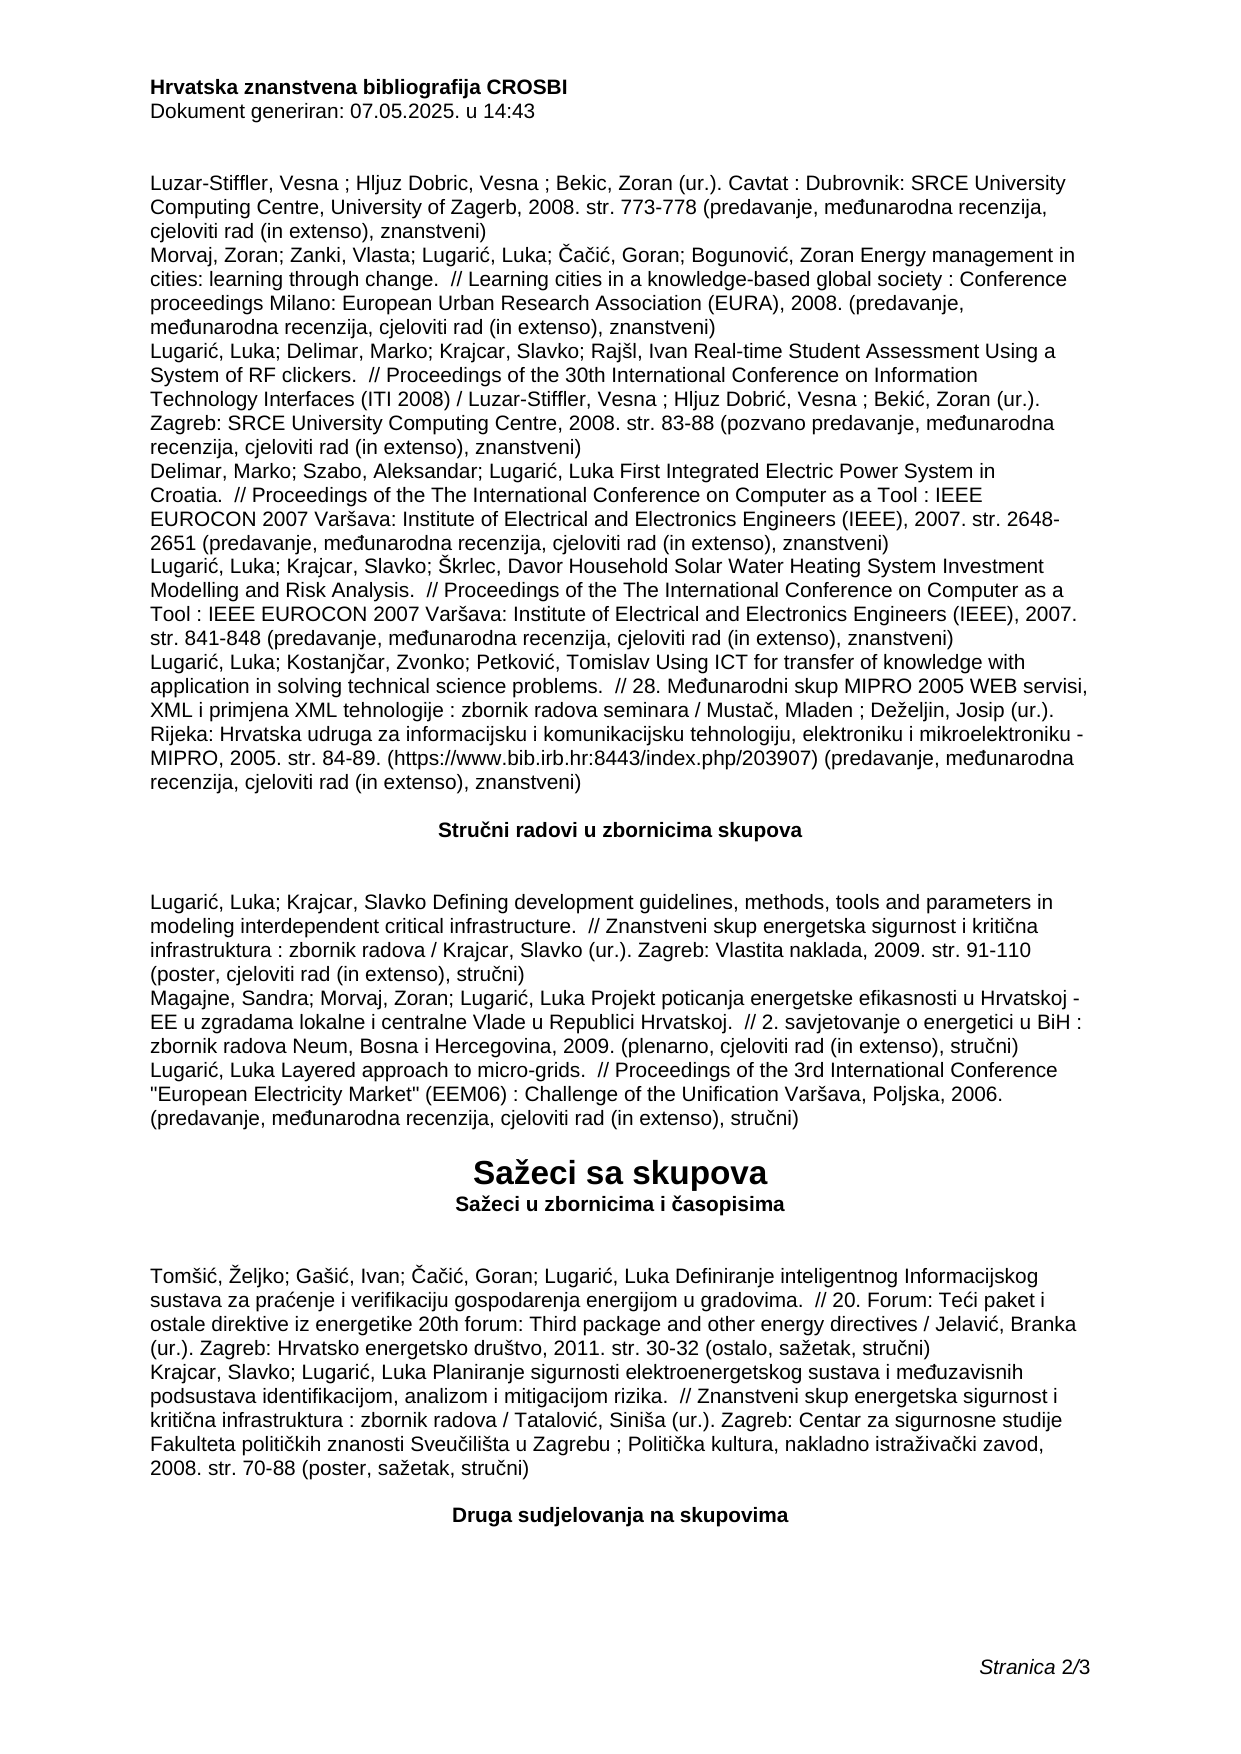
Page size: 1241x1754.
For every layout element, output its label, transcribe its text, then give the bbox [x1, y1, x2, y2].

subtitle Druga sudjelovanja na skupovima [150, 1503, 1090, 1527]
text Lugarić, Luka [150, 1057, 1090, 1129]
text Krajcar, Slavko; Lugarić, Luka [150, 1359, 1090, 1479]
text Lugarić, Luka; Delimar, Marko; Krajcar, Slavko; Rajšl, Ivan [150, 339, 1090, 458]
text Lugarić, Luka; Krajcar, Slavko; Škrlec, Davor [150, 554, 1090, 650]
subtitle Stručni radovi u zbornicima skupova [150, 818, 1090, 842]
text Tomšić, Željko; Gašić, Ivan; Čačić, Goran; Lugarić, Luka [150, 1264, 1090, 1359]
text Delimar, Marko; Szabo, Aleksandar; Lugarić, Luka [150, 458, 1090, 554]
text Magajne, Sandra; Morvaj, Zoran; Lugarić, Luka [150, 986, 1090, 1057]
subtitle Sažeci sa skupova [150, 1153, 1090, 1192]
text Morvaj, Zoran; Zanki, Vlasta; Lugarić, Luka; Čačić, Goran; Bogunović, Zoran [150, 243, 1090, 339]
subtitle Sažeci u zbornicima i časopisima [150, 1192, 1090, 1216]
text Lugarić, Luka; Kostanjčar, Zvonko; Petković, Tomislav [150, 650, 1090, 794]
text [150, 171, 1090, 243]
text Lugarić, Luka; Krajcar, Slavko [150, 890, 1090, 986]
